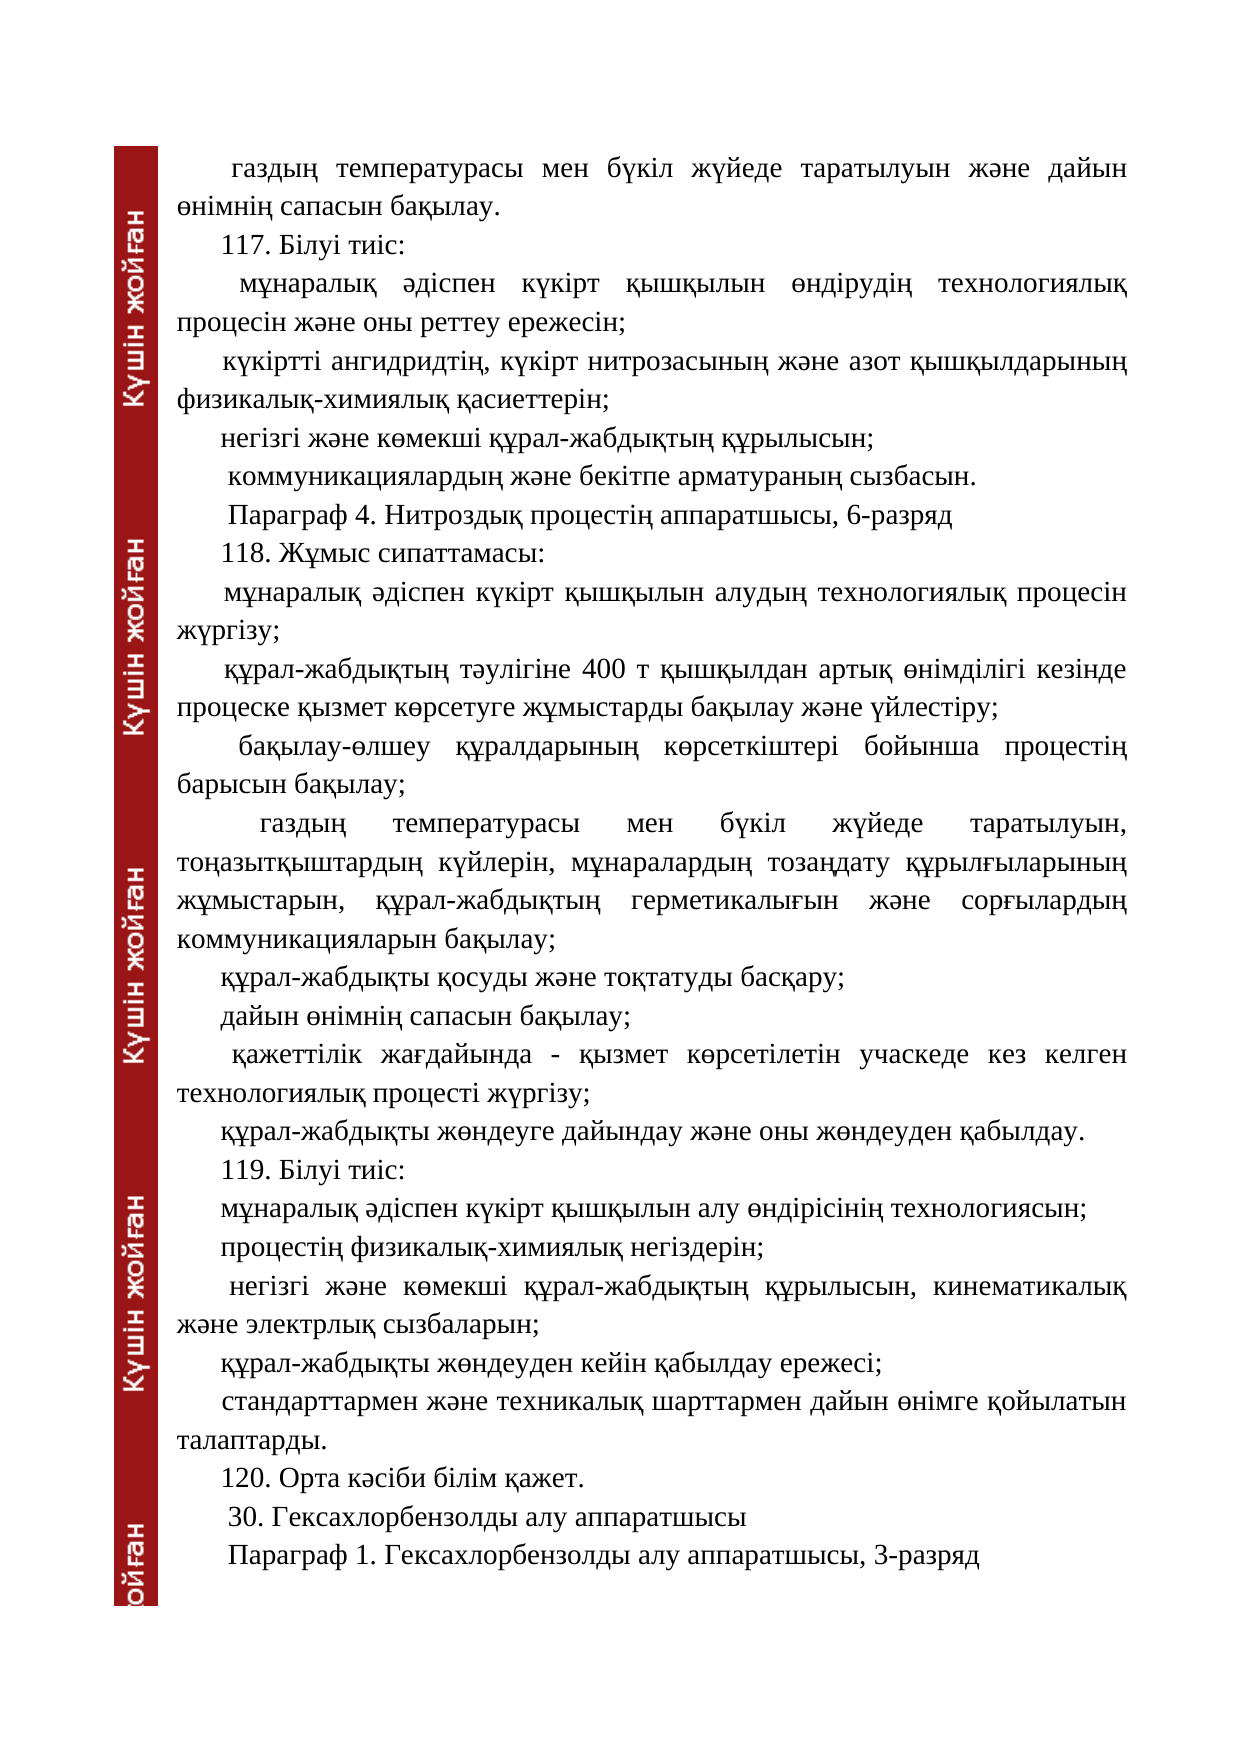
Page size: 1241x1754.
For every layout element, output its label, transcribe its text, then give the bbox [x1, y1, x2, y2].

picture [114, 1224, 158, 1229]
picture [114, 646, 158, 651]
picture [114, 1532, 158, 1537]
text күкіртті ангидридтің, күкірт нитрозасының және азот қышқылдарының физикалық-химиялық қасиеттерін; [112, 343, 1128, 415]
picture [114, 569, 158, 574]
text қажеттілік жағдайында - қызмет көрсетілетін учаскеде кез келген технологиялық процесті жүргізу; [112, 1036, 1128, 1108]
picture [114, 954, 158, 959]
picture [114, 530, 158, 535]
text стандарттармен және техникалық шарттармен дайын өнімге қойылатын талаптарды. [112, 1383, 1128, 1455]
text 118. Жұмыс сипаттамасы: [112, 535, 1128, 569]
text мұнаралық әдіспен күкірт қышқылын өндірудің технологиялық процесін және оны реттеу ережесін; [112, 266, 1128, 338]
text бақылау-өлшеу құралдарының көрсеткіштері бойынша процестің барысын бақылау; [112, 728, 1128, 800]
picture [114, 1108, 158, 1113]
text негізгі және көмекші құрал-жабдықтың құрылысын; [112, 420, 1128, 453]
picture [114, 1455, 158, 1460]
text құрал-жабдықты жөндеуден кейін қабылдау ережесі; [112, 1345, 1128, 1378]
picture [114, 453, 158, 458]
text құрал-жабдықты жөндеуге дайындау және оны жөндеуден қабылдау. [112, 1113, 1128, 1147]
text мұнаралық әдіспен күкірт қышқылын алу өндірісінің технологиясын; [112, 1191, 1128, 1224]
picture [114, 1263, 158, 1268]
picture [114, 1186, 158, 1191]
text құрал-жабдықты қосуды және тоқтатуды басқару; [112, 959, 1128, 993]
text құрал-жабдықтың тәулігіне 400 т қышқылдан артық өнімділігі кезінде процеске қызмет көрсетуге жұмыстарды бақылау және үйлестіру; [112, 651, 1128, 723]
text мұнаралық әдіспен күкірт қышқылын алудың технологиялық процесін жүргізу; [112, 574, 1128, 646]
picture [114, 1031, 158, 1036]
picture [114, 1147, 158, 1152]
picture [114, 492, 158, 497]
text Параграф 4. Нитроздық процестің аппаратшысы, 6-разряд [112, 497, 1128, 530]
picture [114, 146, 158, 150]
picture [114, 261, 158, 266]
text 120. Орта кәсіби білім қажет. [112, 1460, 1128, 1494]
text негізгі және көмекші құрал-жабдықтың құрылысын, кинематикалық және электрлық сызбаларын; [112, 1268, 1128, 1340]
text Параграф 1. Гексахлорбензолды алу аппаратшысы, 3-разряд [112, 1537, 1128, 1571]
text дайын өнімнің сапасын бақылау; [112, 998, 1128, 1031]
picture [114, 800, 158, 805]
text процестің физикалық-химиялық негіздерін; [112, 1229, 1128, 1263]
text газдың температурасы мен бүкіл жүйеде таратылуын және дайын өнімнің сапасын бақылау. [112, 150, 1128, 222]
picture [114, 1571, 158, 1606]
text 117. Білуі тиіс: [112, 227, 1128, 261]
text коммуникациялардың және бекітпе арматураның сызбасын. [112, 458, 1128, 492]
text 119. Білуі тиіс: [112, 1152, 1128, 1186]
picture [114, 1494, 158, 1499]
picture [114, 222, 158, 227]
picture [114, 415, 158, 420]
text газдың температурасы мен бүкіл жүйеде таратылуын, тоңазытқыштардың күйлерін, мұнаралардың тозаңдату құрылғыларының жұмыстарын, құрал-жабдықтың герметикалығын және сорғылардың коммуникацияларын бақылау; [112, 805, 1128, 954]
picture [114, 338, 158, 343]
picture [114, 1340, 158, 1345]
text 30. Гексахлорбензолды алу аппаратшысы [112, 1499, 1128, 1532]
picture [114, 1378, 158, 1383]
picture [114, 993, 158, 998]
picture [114, 723, 158, 728]
